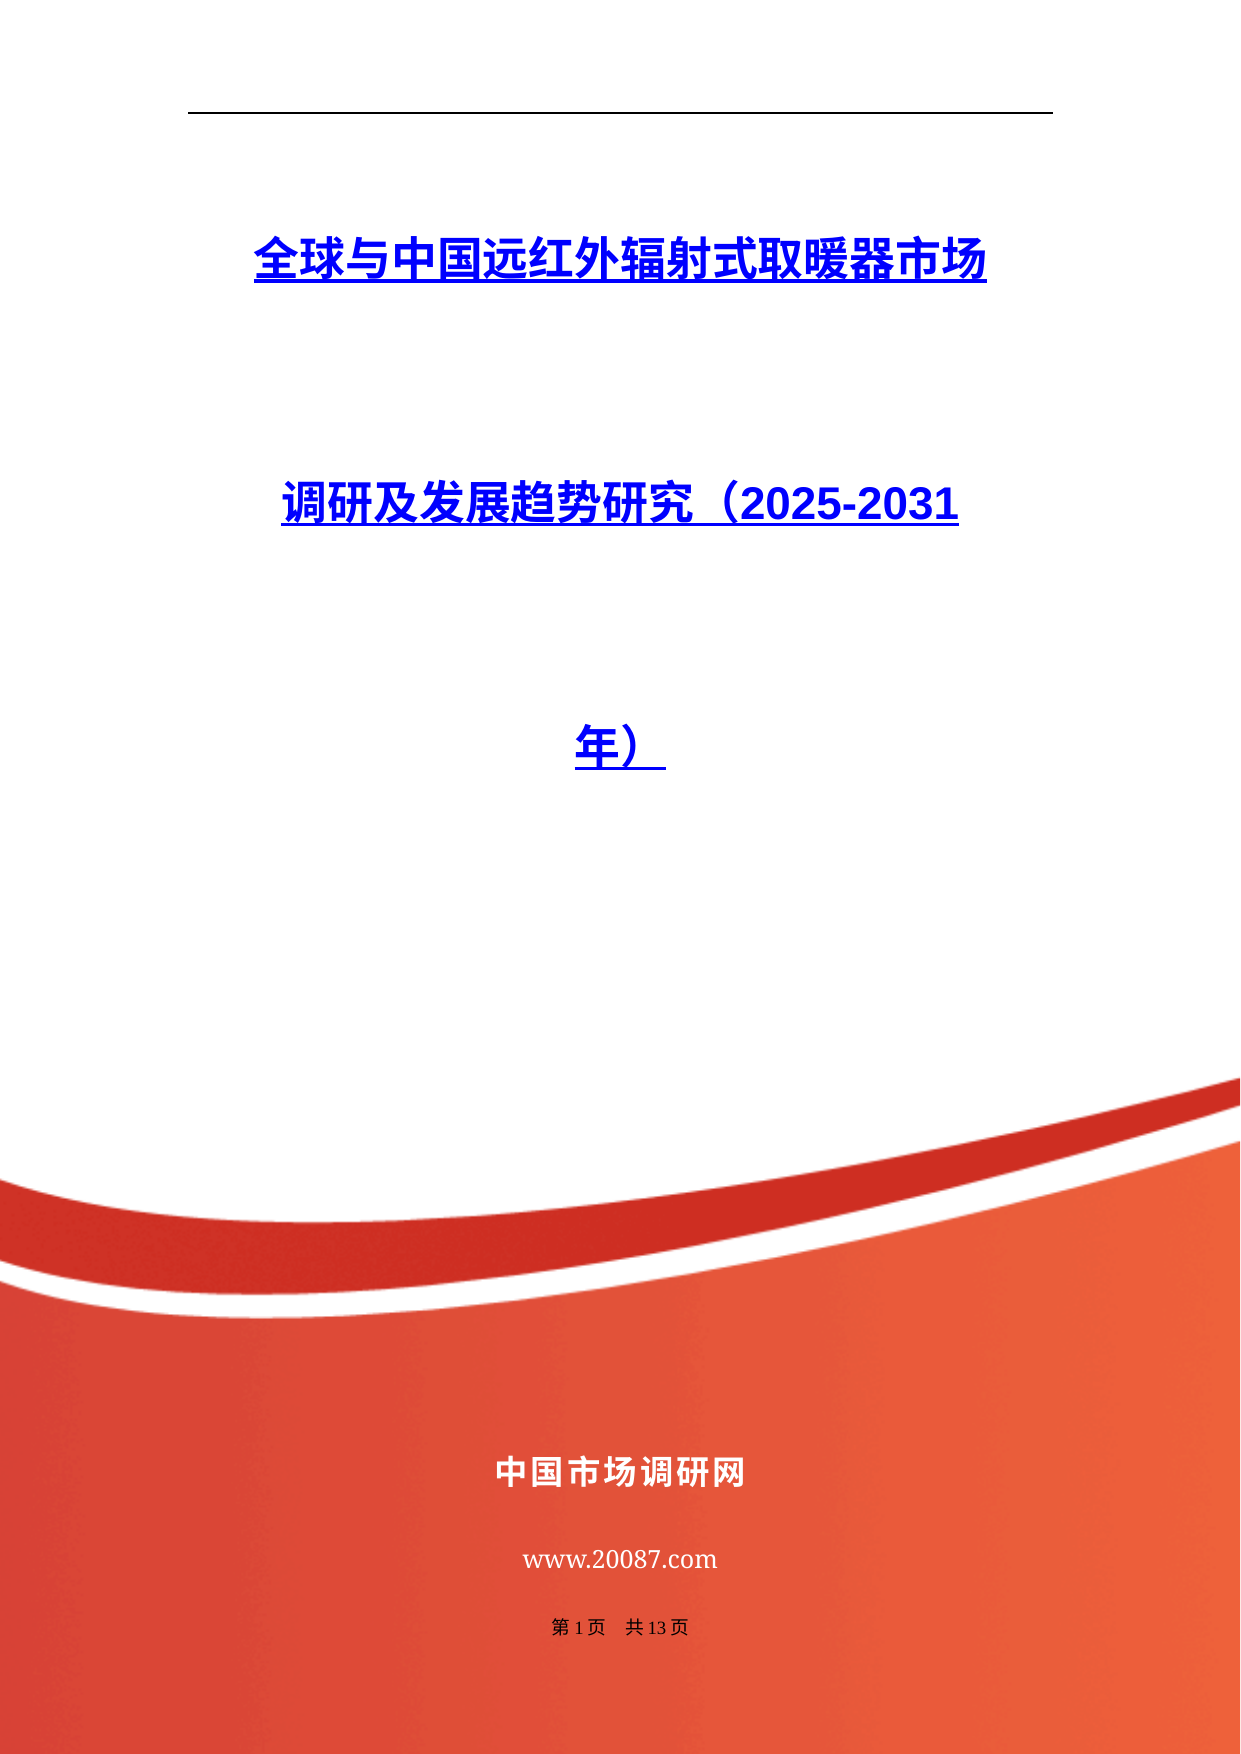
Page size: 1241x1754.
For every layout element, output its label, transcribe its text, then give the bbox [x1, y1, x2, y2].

picture [0, 1006, 1241, 1754]
subtitle 中国市场调研网 [187, 1437, 1053, 1502]
text www.20087.com [187, 1526, 1053, 1591]
table_header 全球与中国远红外辐射式取暖器市场调研及发展趋势研究（2025-2031年） [188, 207, 1053, 871]
